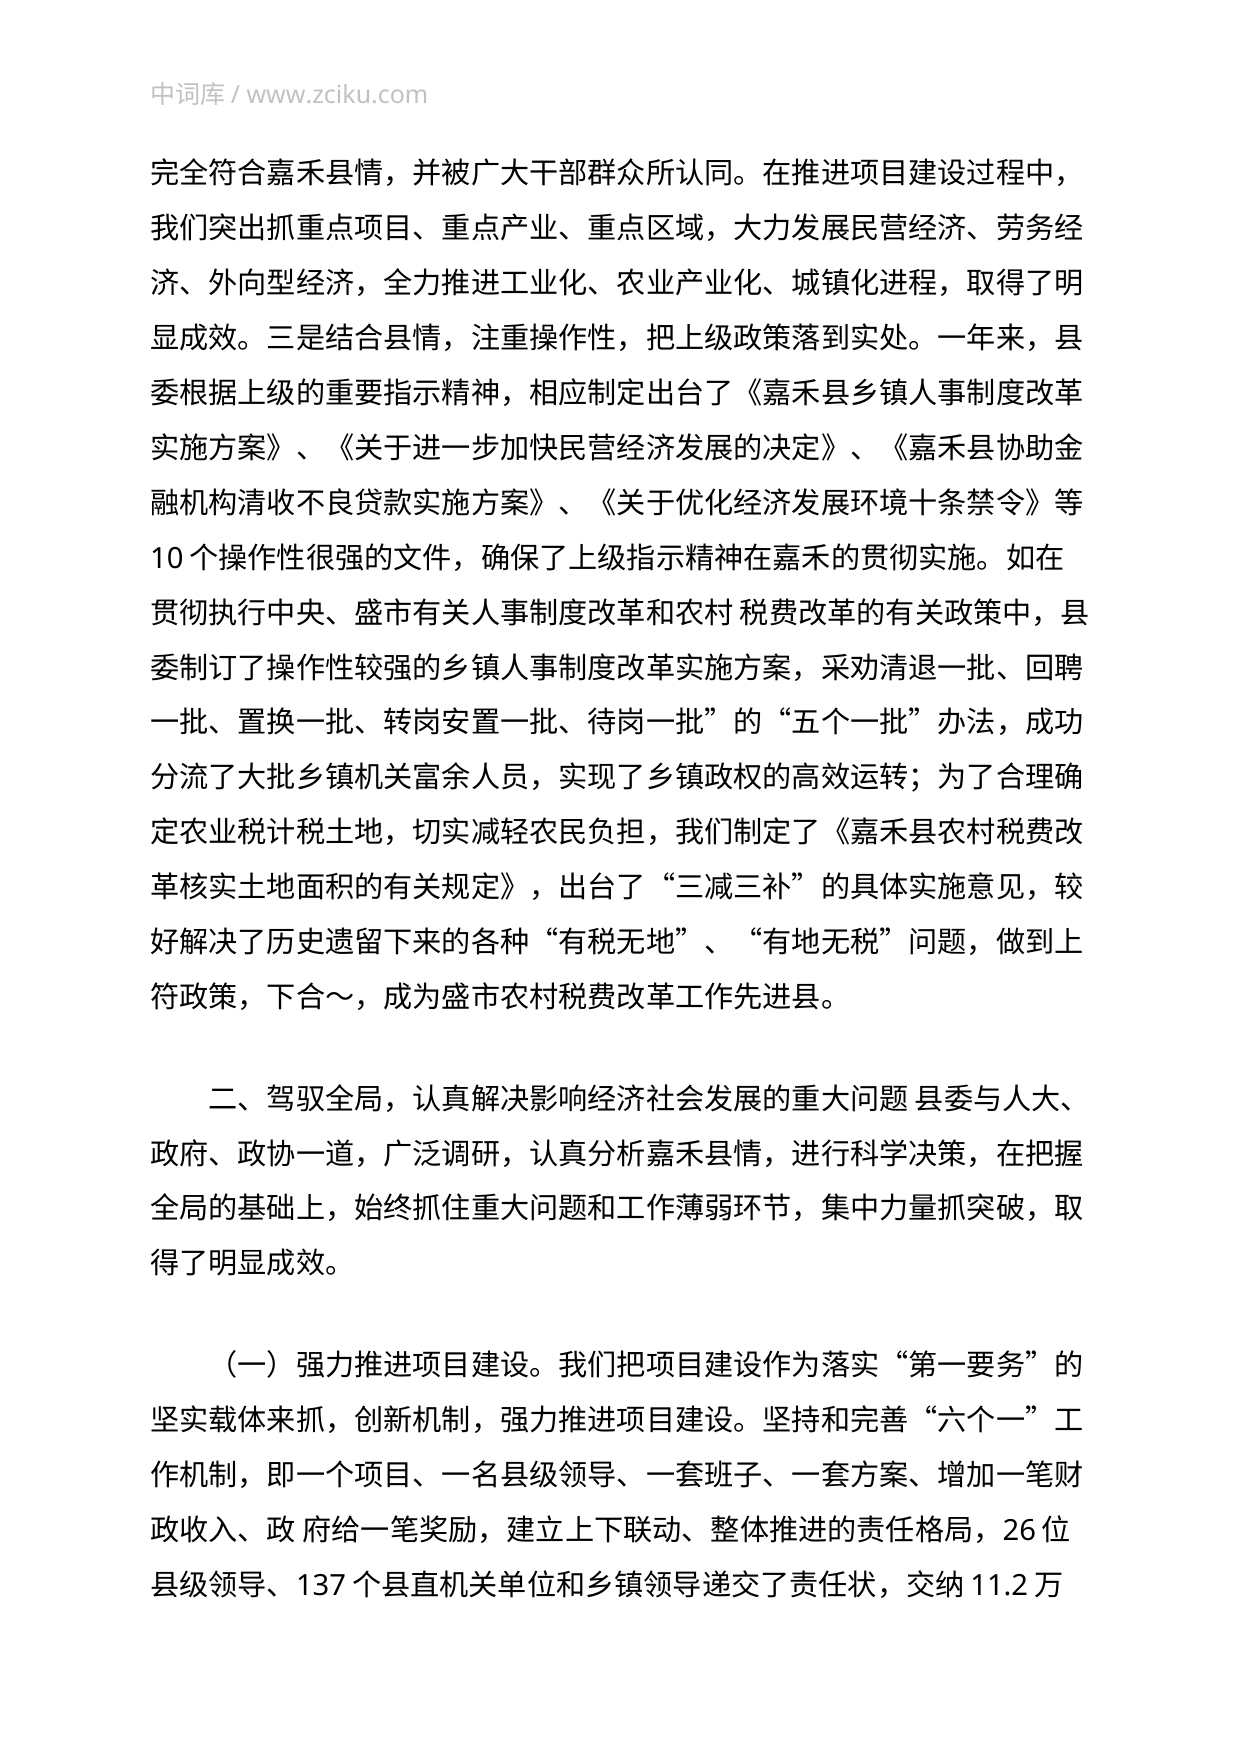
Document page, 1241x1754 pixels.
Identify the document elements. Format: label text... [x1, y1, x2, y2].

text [150, 1342, 1090, 1604]
text 二、驾驭全局，认真解决影响经济社会发展的重大问题 县委与人大、政府、政协一道，广泛调研，认真分析嘉禾县情，进行科学决策，在把握全局的基础上，始终抓住重大问题和工作薄弱环节，集中力量抓突破，取得了明显成效。 [150, 1075, 1090, 1282]
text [150, 150, 1090, 1016]
